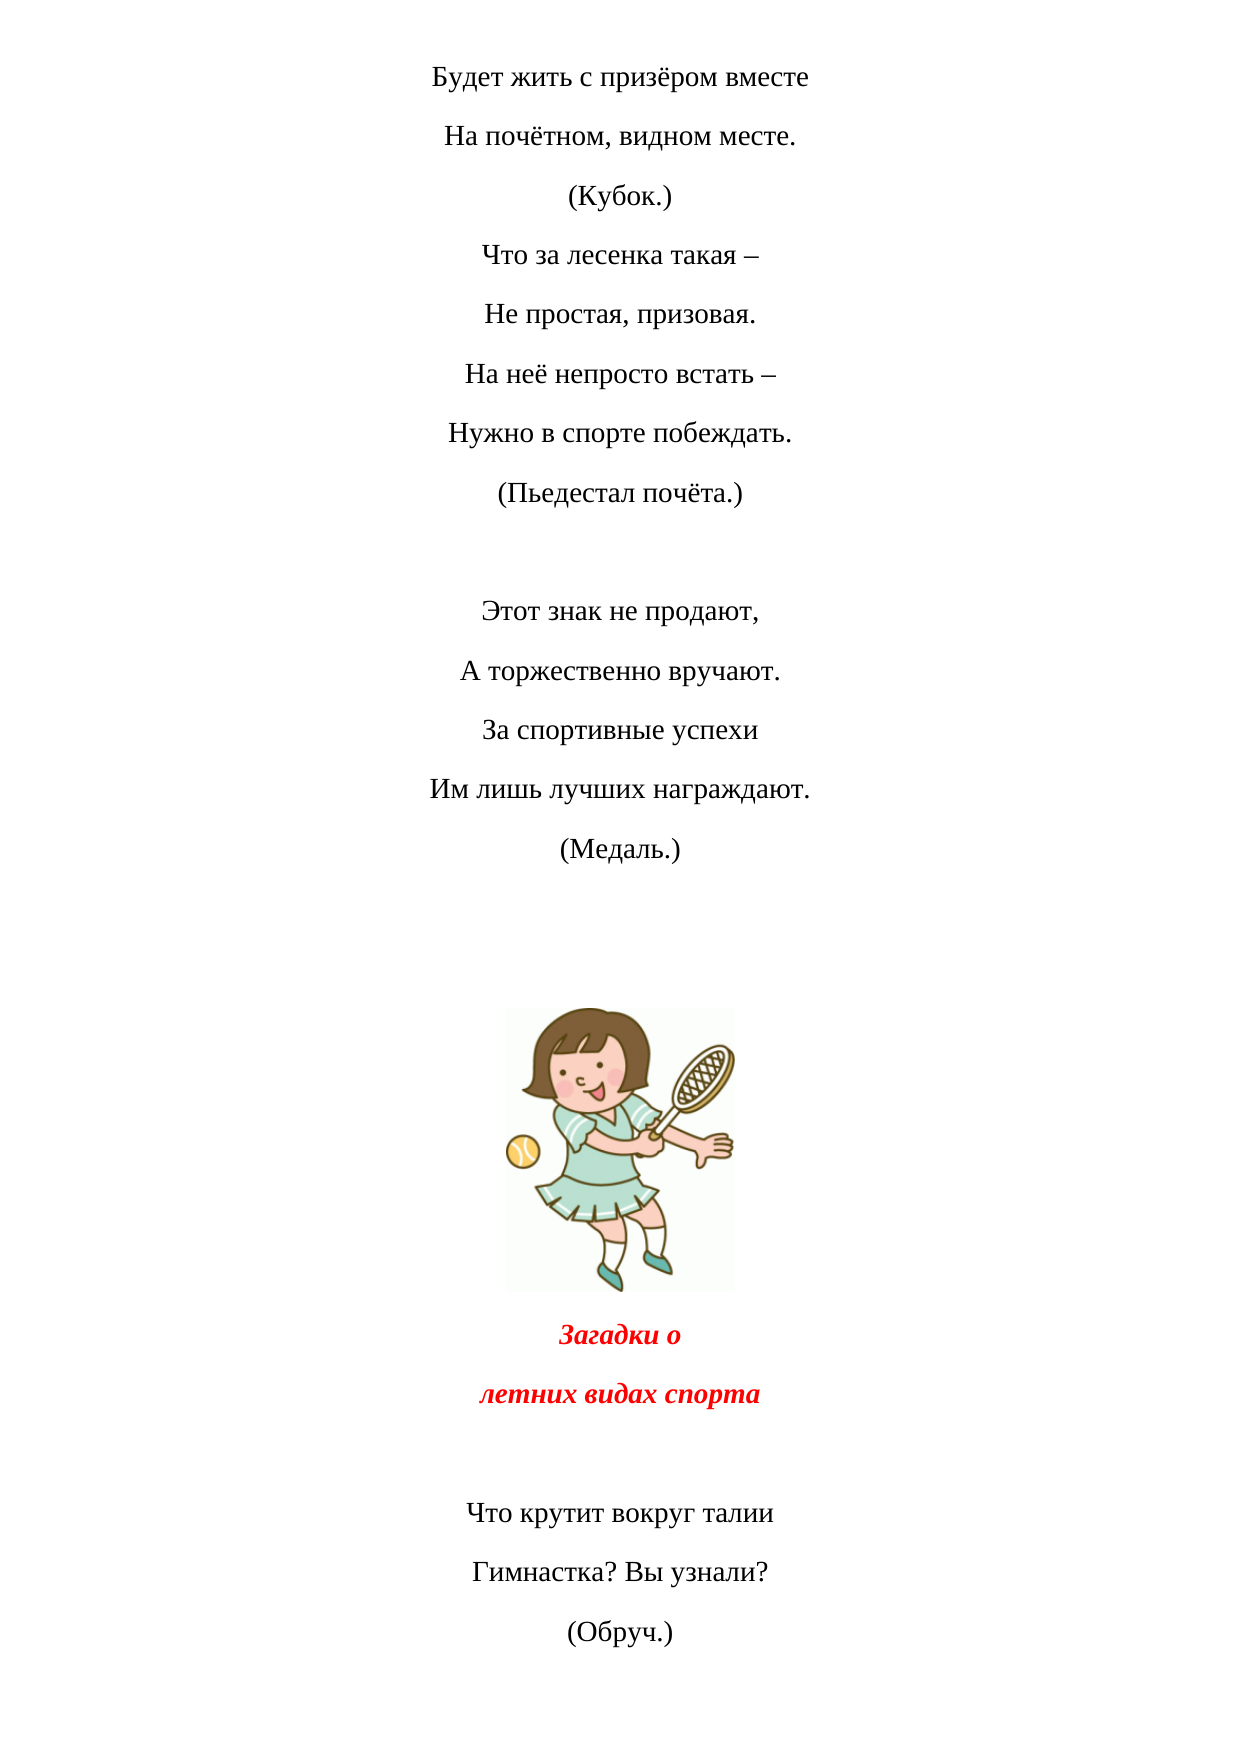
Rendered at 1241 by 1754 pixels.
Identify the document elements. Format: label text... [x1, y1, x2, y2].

picture [506, 1008, 735, 1292]
text Гимнастка? Вы узнали? [89, 1554, 1152, 1588]
text Загадки о [89, 1317, 1152, 1351]
text Этот знак не продают, [89, 593, 1152, 627]
text Будет жить с призёром вместе [89, 59, 1152, 93]
text На почётном, видном месте. [89, 118, 1152, 152]
text А торжественно вручают. [89, 653, 1152, 686]
text (Обруч.) [89, 1614, 1152, 1647]
text Не простая, призовая. [89, 297, 1152, 330]
text Что за лесенка такая – [89, 237, 1152, 271]
text (Пьедестал почёта.) [89, 475, 1152, 508]
text летних видах спорта [89, 1376, 1152, 1410]
text Им лишь лучших награждают. [89, 772, 1152, 805]
text (Медаль.) [89, 831, 1152, 864]
text На неё непросто встать – [89, 356, 1152, 389]
text (Кубок.) [89, 178, 1152, 211]
text За спортивные успехи [89, 712, 1152, 746]
text Что крутит вокруг талии [89, 1495, 1152, 1529]
text Нужно в спорте побеждать. [89, 415, 1152, 449]
